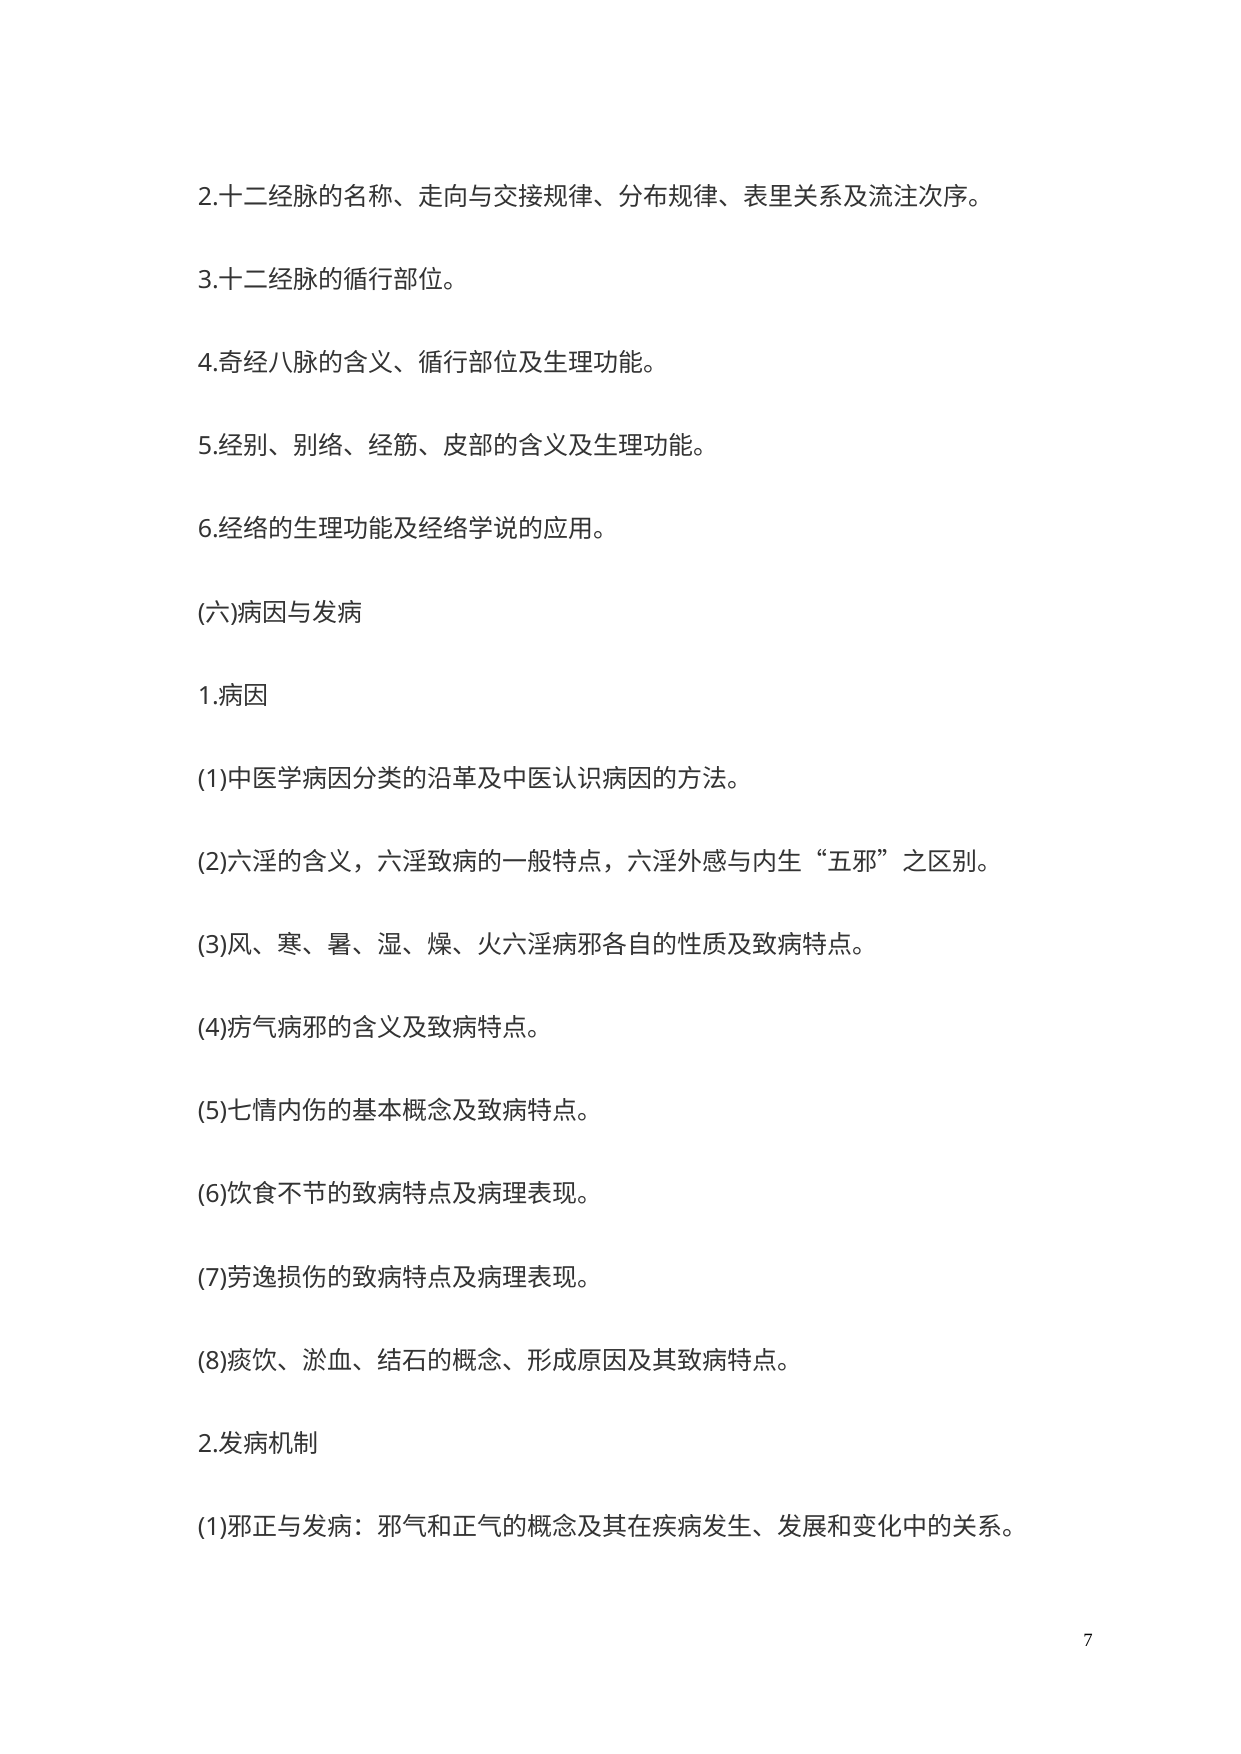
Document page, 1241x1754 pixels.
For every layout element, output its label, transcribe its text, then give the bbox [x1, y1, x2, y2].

text (6)饮食不节的致病特点及病理表现。 [148, 1159, 1092, 1224]
text 2.十二经脉的名称、走向与交接规律、分布规律、表里关系及流注次序。 [148, 162, 1092, 227]
text (3)风、寒、暑、湿、燥、火六淫病邪各自的性质及致病特点。 [148, 910, 1092, 975]
text (六)病因与发病 [148, 578, 1092, 643]
text (1)中医学病因分类的沿革及中医认识病因的方法。 [148, 744, 1092, 809]
text 5.经别、别络、经筋、皮部的含义及生理功能。 [148, 411, 1092, 476]
text 6.经络的生理功能及经络学说的应用。 [148, 494, 1092, 559]
text (7)劳逸损伤的致病特点及病理表现。 [148, 1243, 1092, 1308]
text 4.奇经八脉的含义、循行部位及生理功能。 [148, 328, 1092, 393]
text 3.十二经脉的循行部位。 [148, 245, 1092, 310]
text (5)七情内伤的基本概念及致病特点。 [148, 1076, 1092, 1141]
text (1)邪正与发病：邪气和正气的概念及其在疾病发生、发展和变化中的关系。 [148, 1492, 1092, 1557]
text (2)六淫的含义，六淫致病的一般特点，六淫外感与内生“五邪”之区别。 [148, 827, 1092, 892]
text 2.发病机制 [148, 1409, 1092, 1474]
text (4)疠气病邪的含义及致病特点。 [148, 993, 1092, 1058]
text (8)痰饮、淤血、结石的概念、形成原因及其致病特点。 [148, 1326, 1092, 1391]
text 1.病因 [148, 661, 1092, 726]
